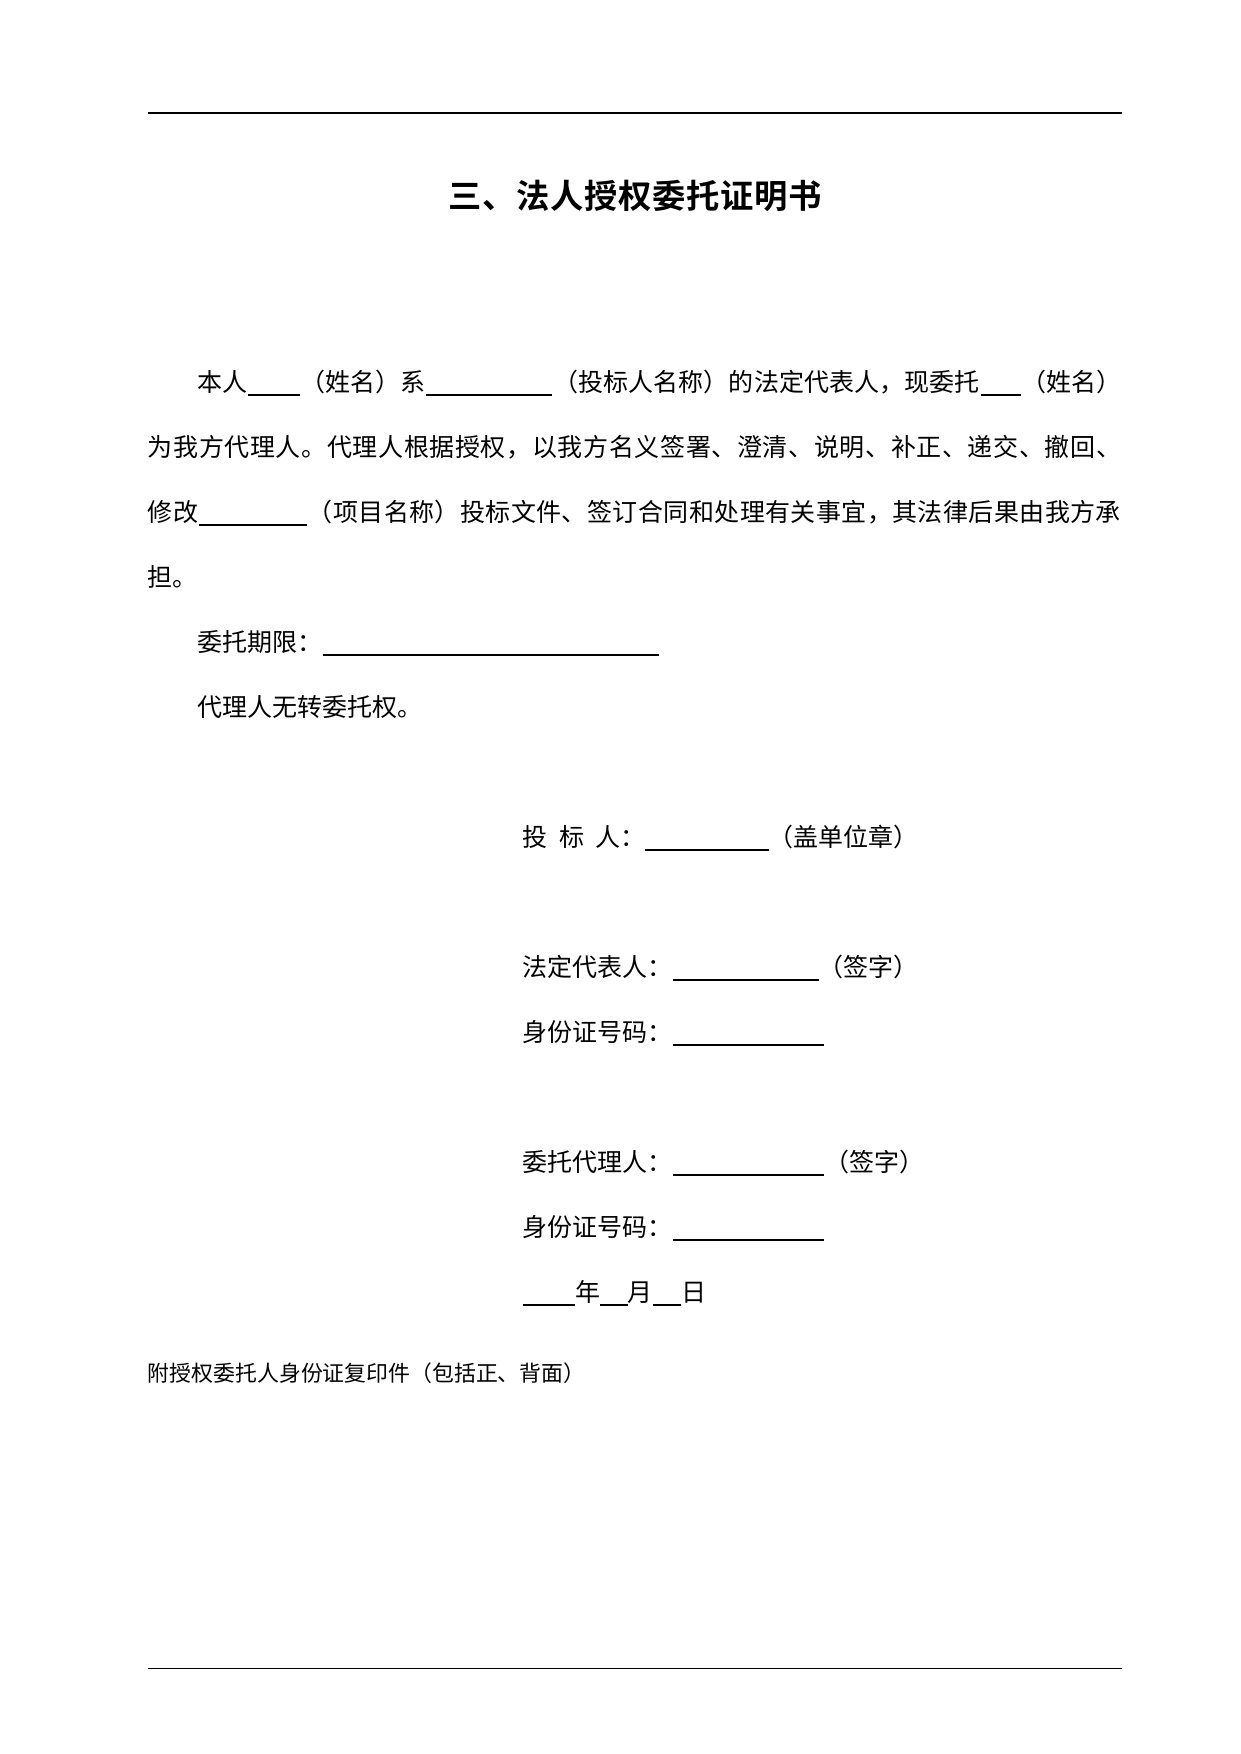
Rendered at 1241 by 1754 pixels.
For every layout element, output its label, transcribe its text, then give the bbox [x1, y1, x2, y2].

text 身份证号码： [148, 998, 1122, 1063]
text 三、法人授权委托证明书 [148, 162, 1122, 227]
text 委托期限： [148, 608, 1122, 673]
text 附授权委托人身份证复印件（包括正、背面） [148, 1356, 1122, 1388]
text 身份证号码： [148, 1193, 1122, 1258]
text 投 标 人： （盖单位章） [148, 803, 1122, 868]
text 委托代理人： （签字） [148, 1128, 1122, 1193]
text 代理人无转委托权。 [148, 673, 1122, 738]
text 年 月 日 [148, 1258, 1122, 1323]
text 法定代表人： （签字） [148, 933, 1122, 998]
text 本人 （姓名）系 （投标人名称）的法定代表人，现委托 （姓名）为我方代理人。代理人根据授权，以我方名义签署、澄清、说明、补正、递交、撤回、修改 （项目名称）投标文件、签订合同和处理有关事宜，其法律后果由我方承担。 [148, 348, 1122, 608]
